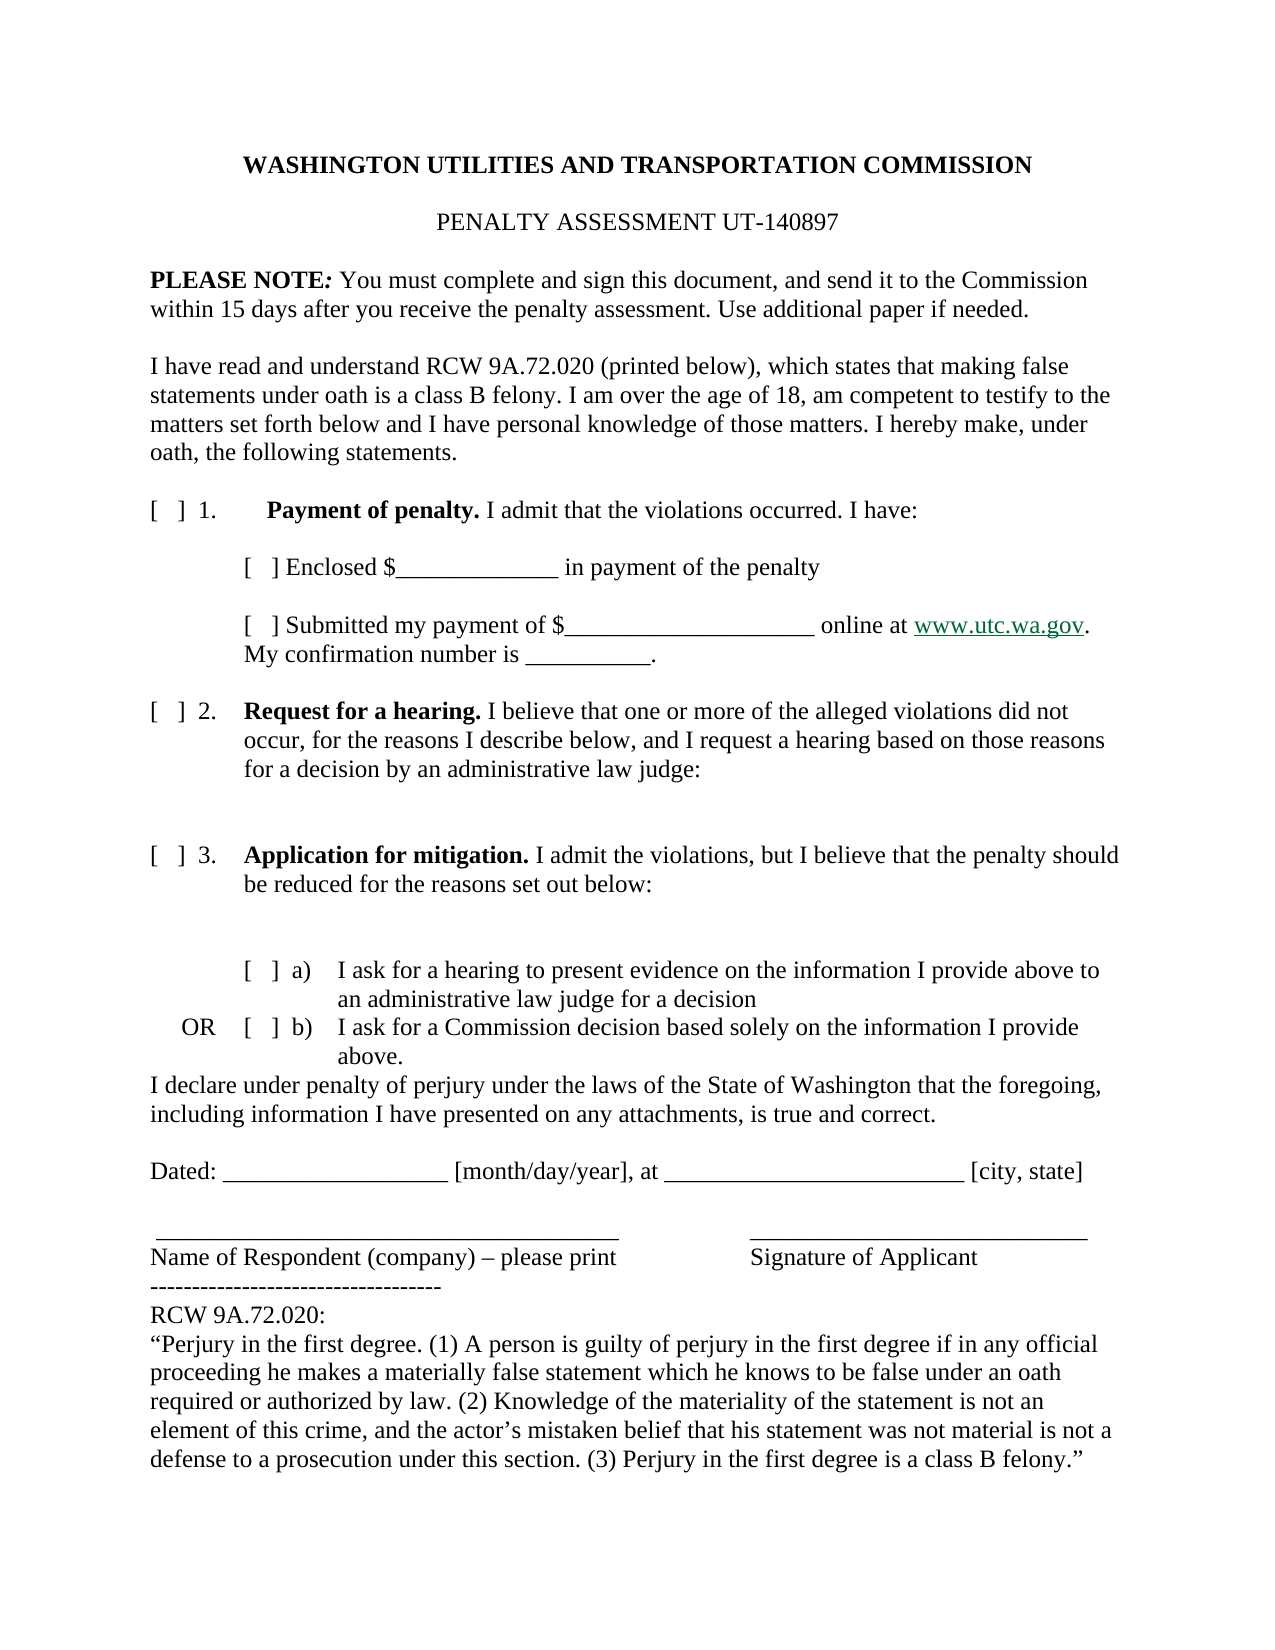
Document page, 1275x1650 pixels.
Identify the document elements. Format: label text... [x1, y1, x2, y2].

text [ ] Enclosed $_____________ in payment of the penalty [225, 552, 1125, 581]
text “Perjury in the first degree. (1) A person is guilty of perjury in the first degree if in any official proceeding he makes a materially false statement which he knows to be false under an oath required or authorized by law. (2) Knowledge of the materiality of the statement is not an element of this crime, and the actor’s mistaken belief that his statement was not material is not a defense to a prosecution under this section. (3) Perjury in the first degree is a class B felony.” [150, 1329, 1125, 1472]
text _____________________________________ ___________________________ [150, 1214, 1125, 1242]
text [ ] a) I ask for a hearing to present evidence on the information I provide above to an administrative law judge for a decision [150, 955, 1125, 1012]
text [ ] 2. Request for a hearing. I believe that one or more of the alleged violations did not occur, for the reasons I describe below, and I request a hearing based on those reasons for a decision by an administrative law judge: [150, 696, 1125, 782]
text I have read and understand RCW 9A.72.020 (printed below), which states that making false statements under oath is a class B felony. I am over the age of 18, am competent to testify to the matters set forth below and I have personal knowledge of those matters. I hereby make, under oath, the following statements. [150, 351, 1125, 466]
text [ ] 3. Application for mitigation. I admit the violations, but I believe that the penalty should be reduced for the reasons set out below: [150, 840, 1125, 897]
subtitle WASHINGTON UTILITIES AND TRANSPORTATION COMMISSION [150, 150, 1125, 179]
text OR [ ] b) I ask for a Commission decision based solely on the information I provide above. [150, 1012, 1125, 1070]
text ----------------------------------- [150, 1271, 1125, 1300]
text PENALTY ASSESSMENT UT-140897 [150, 207, 1125, 236]
text [ ] Submitted my payment of $____________________ online at www.utc.wa.gov. My confirmation number is __________. [225, 610, 1125, 667]
text Name of Respondent (company) – please print Signature of Applicant [150, 1242, 1125, 1271]
text I declare under penalty of perjury under the laws of the State of Washington that the foregoing, including information I have presented on any attachments, is true and correct. [150, 1070, 1125, 1127]
text Dated: __________________ [month/day/year], at ________________________ [city, state] [150, 1156, 1125, 1185]
text PLEASE NOTE: You must complete and sign this document, and send it to the Commission within 15 days after you receive the penalty assessment. Use additional paper if needed. [150, 265, 1125, 322]
text [ ] 1. Payment of penalty. I admit that the violations occurred. I have: [150, 495, 1125, 524]
text RCW 9A.72.020: [150, 1300, 1125, 1329]
